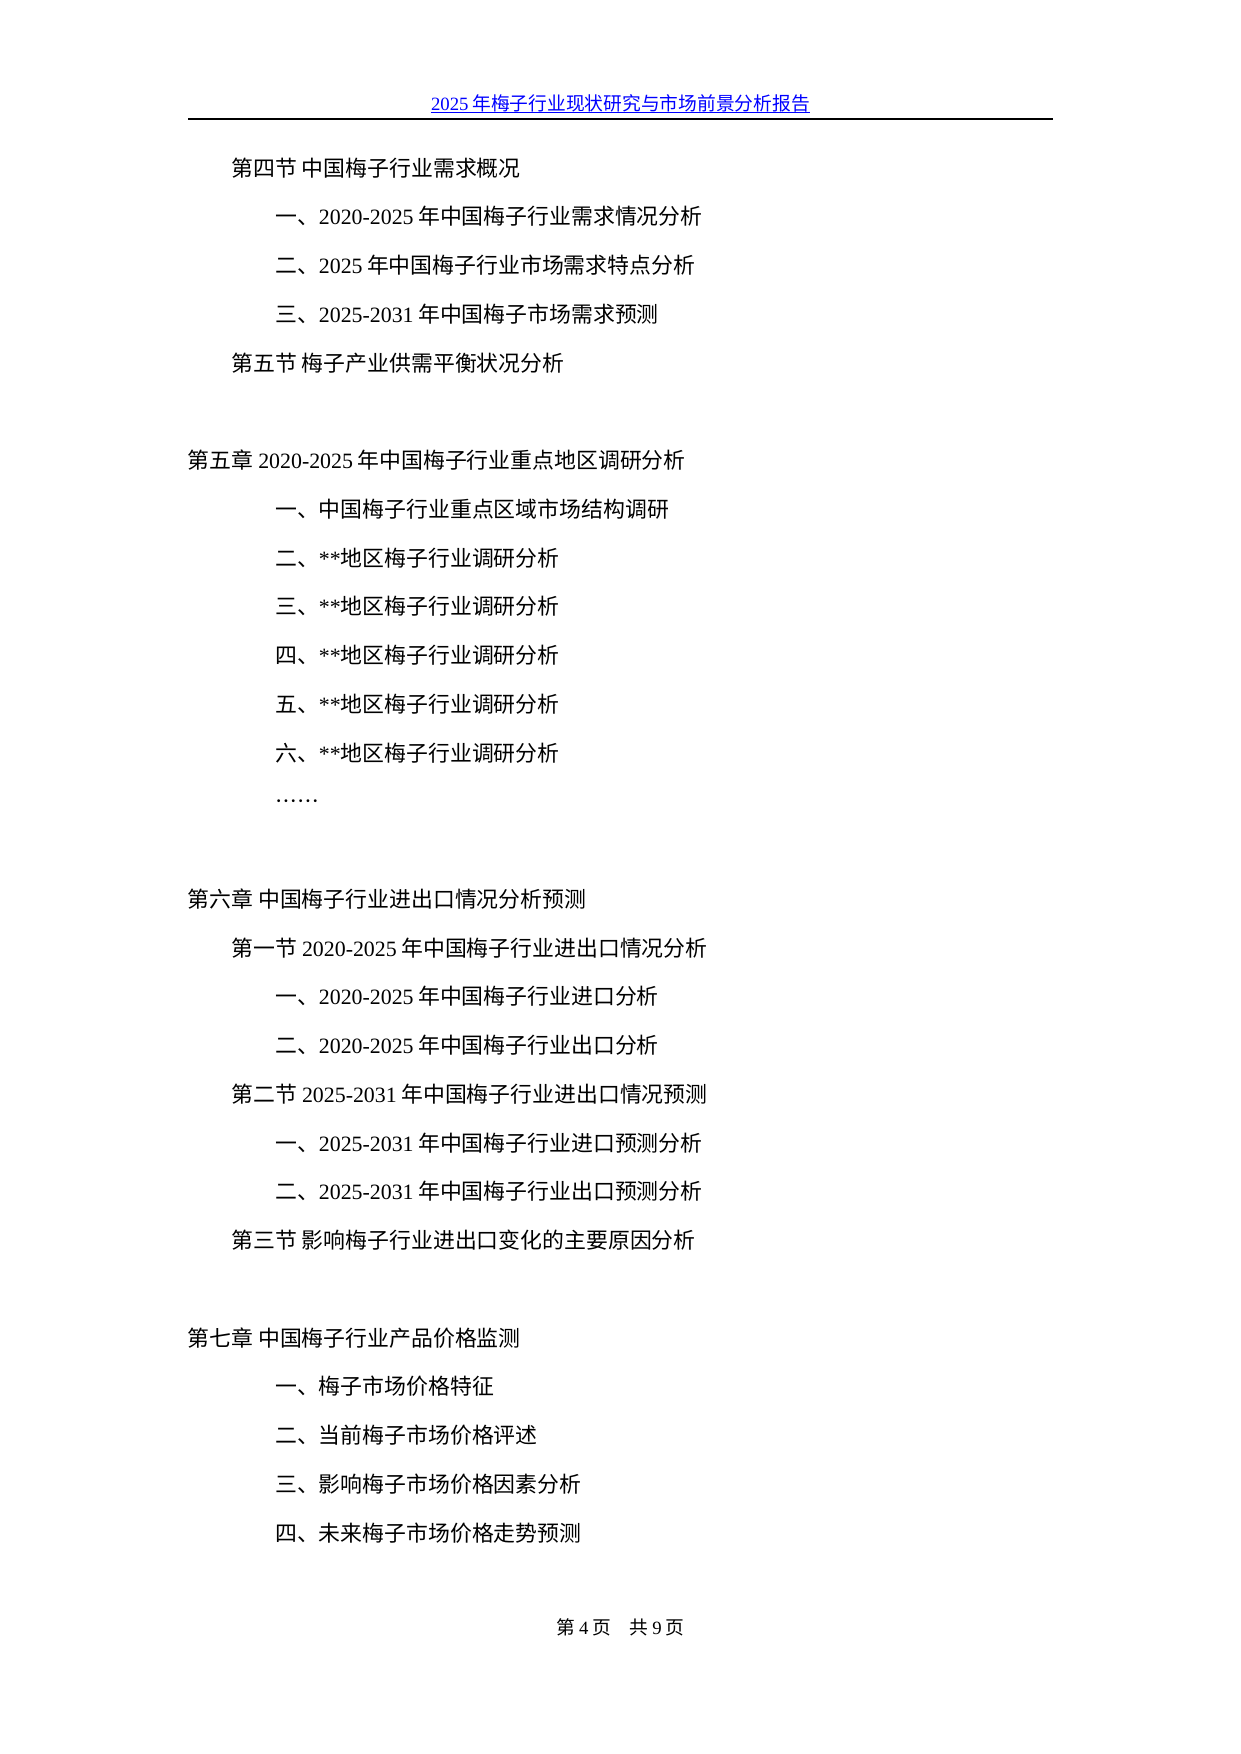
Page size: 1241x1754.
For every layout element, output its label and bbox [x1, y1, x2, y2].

text [187, 150, 1053, 1548]
